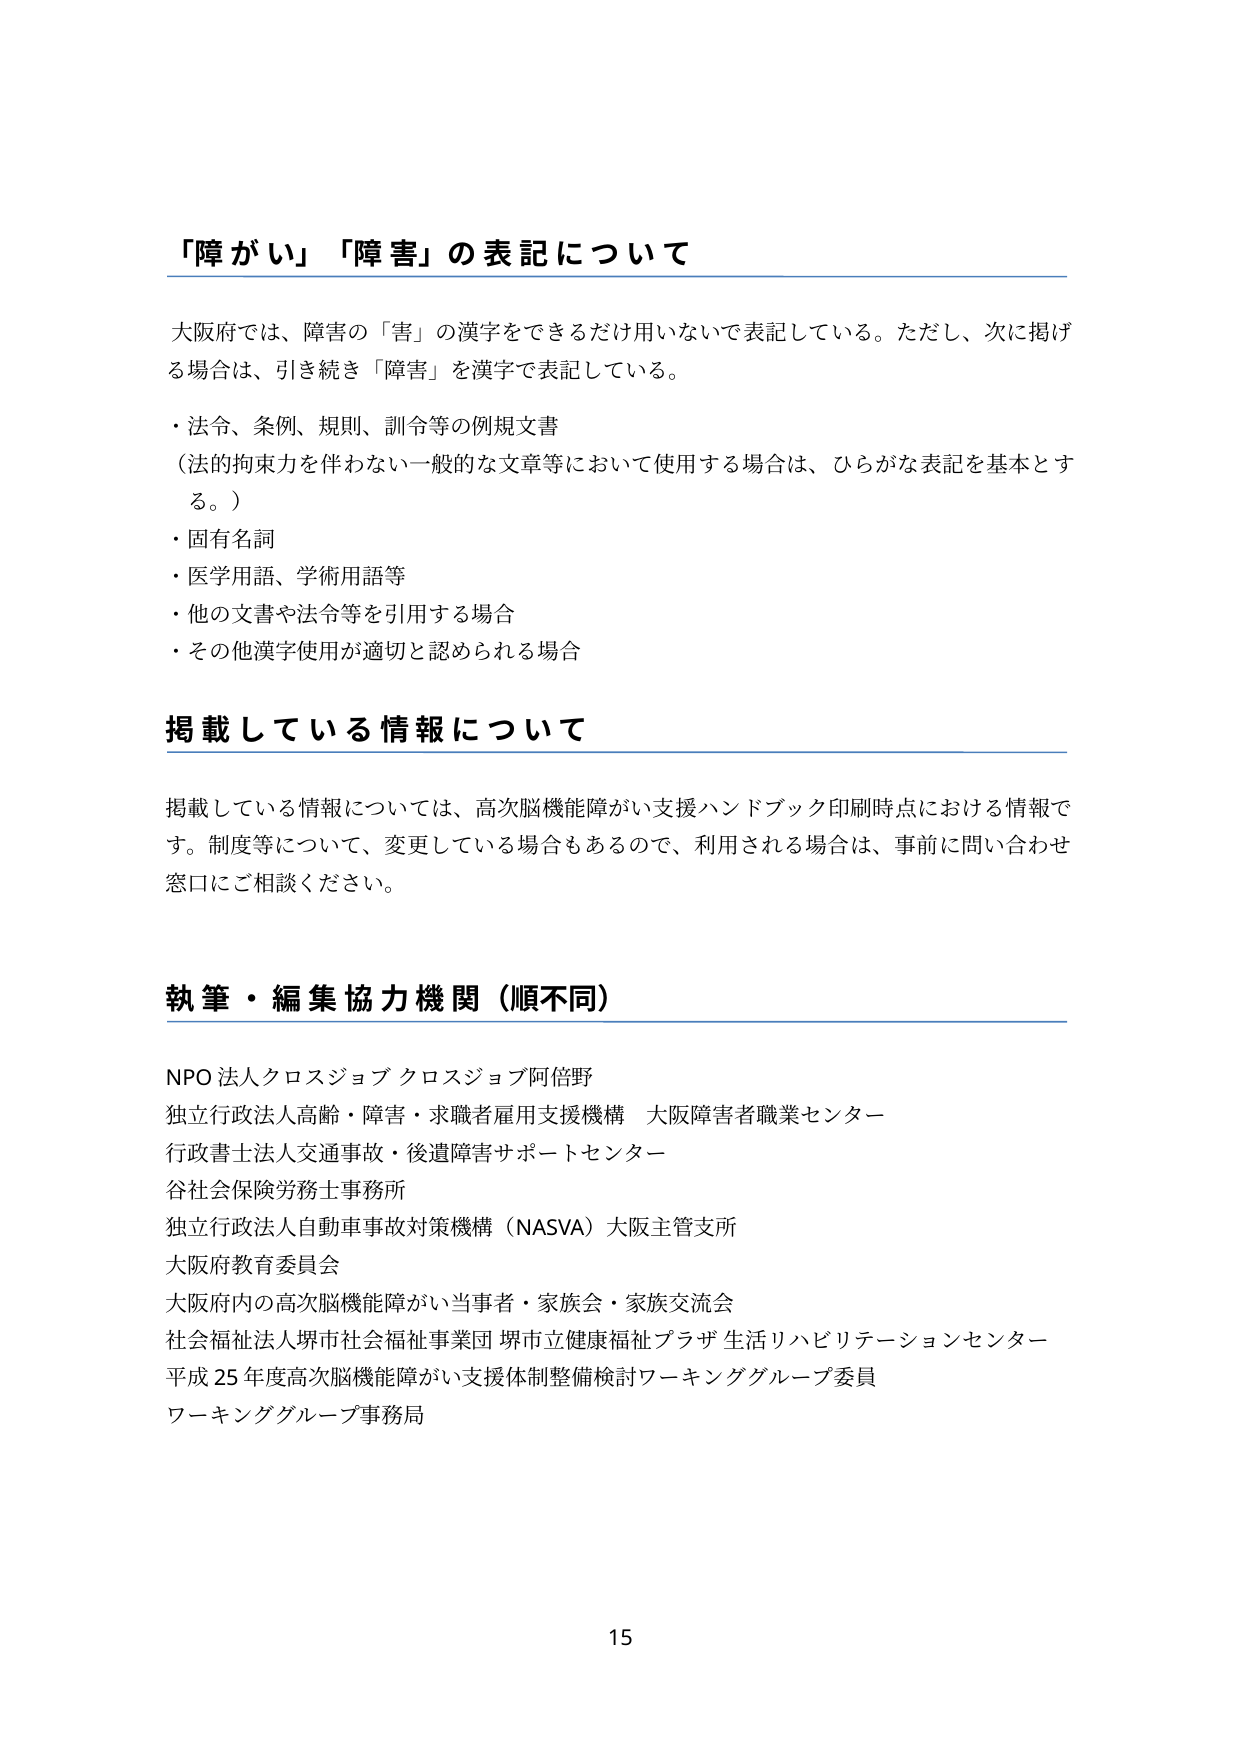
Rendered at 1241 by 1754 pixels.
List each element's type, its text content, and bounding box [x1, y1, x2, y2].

text 独立行政法人高齢・障害・求職者雇用支援機構 大阪障害者職業センター [165, 1095, 1075, 1133]
text ・医学用語、学術用語等 [165, 556, 1075, 594]
text （法的拘束力を伴わない一般的な文章等において使用する場合は、ひらがな表記を基本とする。） [165, 444, 1075, 519]
text 独立行政法人自動車事故対策機構（NASVA）大阪主管支所 [165, 1208, 1075, 1245]
text NPO法人クロスジョブ クロスジョブ阿倍野 [165, 1058, 1075, 1095]
text 大阪府教育委員会 [165, 1245, 1075, 1283]
text ・固有名詞 [165, 519, 1075, 556]
text 掲載している情報については、高次脳機能障がい支援ハンドブック印刷時点における情報です。制度等について、変更している場合もあるので、利用される場合は、事前に問い合わせ窓口にご相談ください。 [165, 788, 1075, 901]
text 掲 載 し て い る 情 報 に つ い て [165, 706, 1075, 748]
text ・他の文書や法令等を引用する場合 [165, 594, 1075, 631]
text 社会福祉法人堺市社会福祉事業団 堺市立健康福祉プラザ 生活リハビリテーションセンター [165, 1320, 1075, 1358]
text ・法令、条例、規則、訓令等の例規文書 [165, 406, 1075, 444]
text 大阪府内の高次脳機能障がい当事者・家族会・家族交流会 [165, 1283, 1075, 1320]
text 大阪府では、障害の「害」の漢字をできるだけ用いないで表記している。ただし、次に掲げる場合は、引き続き「障害」を漢字で表記している。 [165, 312, 1075, 387]
subtitle 執 筆 ・ 編 集 協 力 機 関（順不同） [165, 976, 1075, 1018]
text 谷社会保険労務士事務所 [165, 1170, 1075, 1208]
subtitle 「障 が い」「障 害」の 表 記 に つ い て [165, 231, 1075, 273]
text ワーキンググループ事務局 [165, 1395, 1075, 1433]
text 行政書士法人交通事故・後遺障害サポートセンター [165, 1133, 1075, 1170]
text ・その他漢字使用が適切と認められる場合 [165, 631, 1075, 669]
text 平成25年度高次脳機能障がい支援体制整備検討ワーキンググループ委員 [165, 1358, 1075, 1395]
